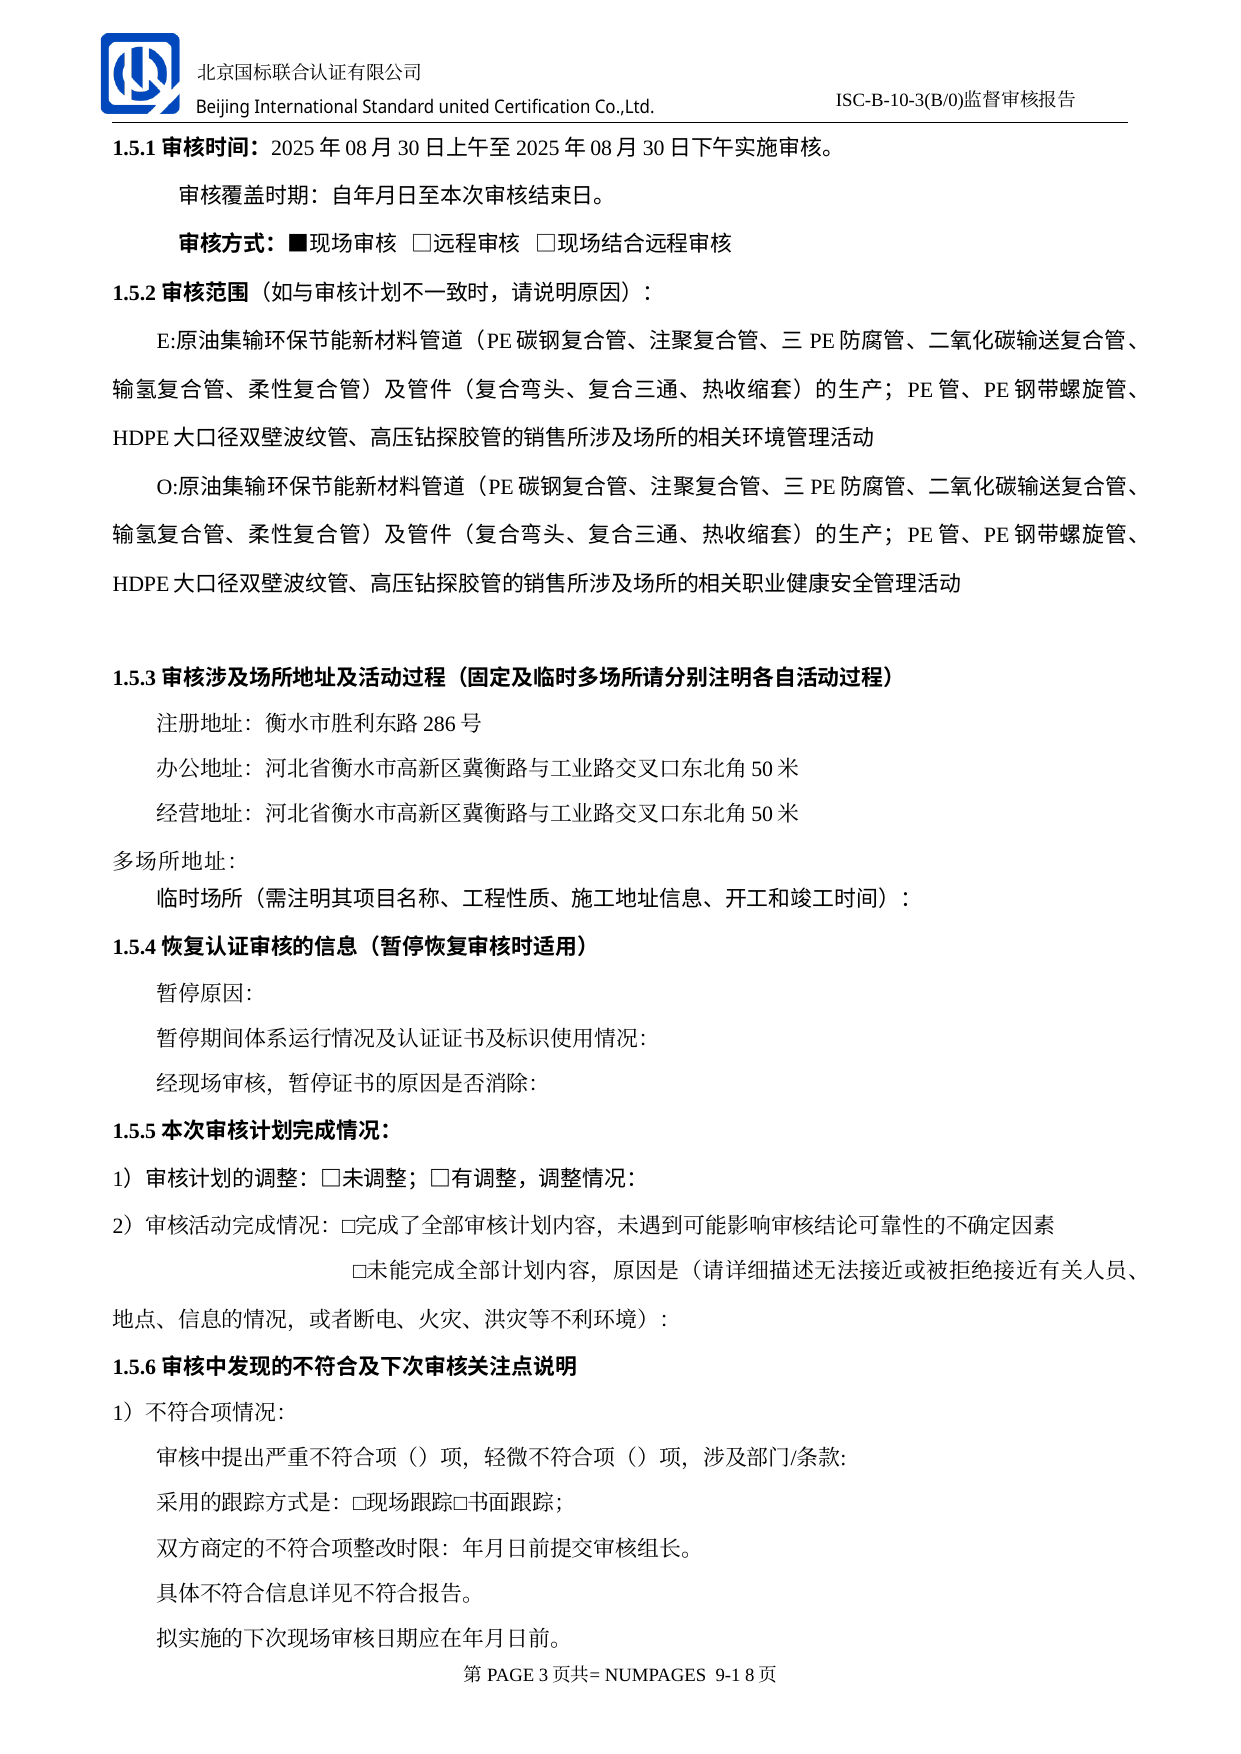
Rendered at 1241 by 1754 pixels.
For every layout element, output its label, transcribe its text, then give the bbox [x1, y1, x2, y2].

text 具体不符合信息详见不符合报告。 [156, 1577, 1128, 1609]
text 注册地址：衡水市胜利东路286号 [112, 708, 1128, 740]
text 2）审核活动完成情况：□完成了全部审核计划内容，未遇到可能影响审核结论可靠性的不确定因素 [112, 1209, 1128, 1242]
text 采用的跟踪方式是：□现场跟踪□书面跟踪； [112, 1487, 1128, 1519]
text 双方商定的不符合项整改时限：年月日前提交审核组长。 [156, 1532, 1128, 1564]
text 1.5.1 审核时间：2025年08月30日上午至2025年08月30日下午实施审核。 [112, 129, 1128, 162]
text □未能完成全部计划内容，原因是（请详细描述无法接近或被拒绝接近有关人员、地点、信息的情况，或者断电、火灾、洪灾等不利环境）： [112, 1254, 1128, 1336]
text 1.5.3 审核涉及场所地址及活动过程（固定及临时多场所请分别注明各自活动过程） [112, 659, 1128, 692]
text O:原油集输环保节能新材料管道（PE碳钢复合管、注聚复合管、三PE防腐管、二氧化碳输送复合管、输氢复合管、柔性复合管）及管件（复合弯头、复合三通、热收缩套）的生产；PE管、PE钢带螺旋管、HDPE大口径双壁波纹管、高压钻探胶管的销售所涉及场所的相关职业健康安全管理活动 [112, 468, 1128, 598]
text 拟实施的下次现场审核日期应在年月日前。 [112, 1622, 1128, 1654]
text 经现场审核，暂停证书的原因是否消除： [157, 1067, 1128, 1100]
picture [100, 33, 180, 114]
text 经营地址：河北省衡水市高新区冀衡路与工业路交叉口东北角50米 [112, 798, 1128, 830]
text 1.5.6 审核中发现的不符合及下次审核关注点说明 [112, 1348, 1128, 1381]
text 1）审核计划的调整：□未调整；□有调整，调整情况： [112, 1161, 1128, 1193]
text 1.5.4 恢复认证审核的信息（暂停恢复审核时适用） [112, 929, 1128, 961]
text 办公地址：河北省衡水市高新区冀衡路与工业路交叉口东北角50米 [112, 753, 1128, 785]
text 1.5.2 审核范围（如与审核计划不一致时，请说明原因）： [112, 274, 1128, 307]
text 暂停原因： [157, 977, 1128, 1010]
text 暂停期间体系运行情况及认证证书及标识使用情况： [157, 1022, 1128, 1055]
text 审核中提出严重不符合项（）项，轻微不符合项（）项，涉及部门/条款: [112, 1442, 1128, 1474]
text 1）不符合项情况： [112, 1397, 1128, 1429]
text 审核方式：■现场审核 □远程审核 □现场结合远程审核 [112, 226, 1128, 258]
text 1.5.5 本次审核计划完成情况： [112, 1113, 1128, 1145]
text 审核覆盖时期：自年月日至本次审核结束日。 [112, 177, 1128, 210]
text E:原油集输环保节能新材料管道（PE碳钢复合管、注聚复合管、三PE防腐管、二氧化碳输送复合管、输氢复合管、柔性复合管）及管件（复合弯头、复合三通、热收缩套）的生产；PE管、PE钢带螺旋管、HDPE大口径双壁波纹管、高压钻探胶管的销售所涉及场所的相关环境管理活动 [112, 322, 1128, 452]
text 多场所地址： [112, 846, 1128, 878]
text 临时场所（需注明其项目名称、工程性质、施工地址信息、开工和竣工时间）： [112, 881, 1128, 913]
